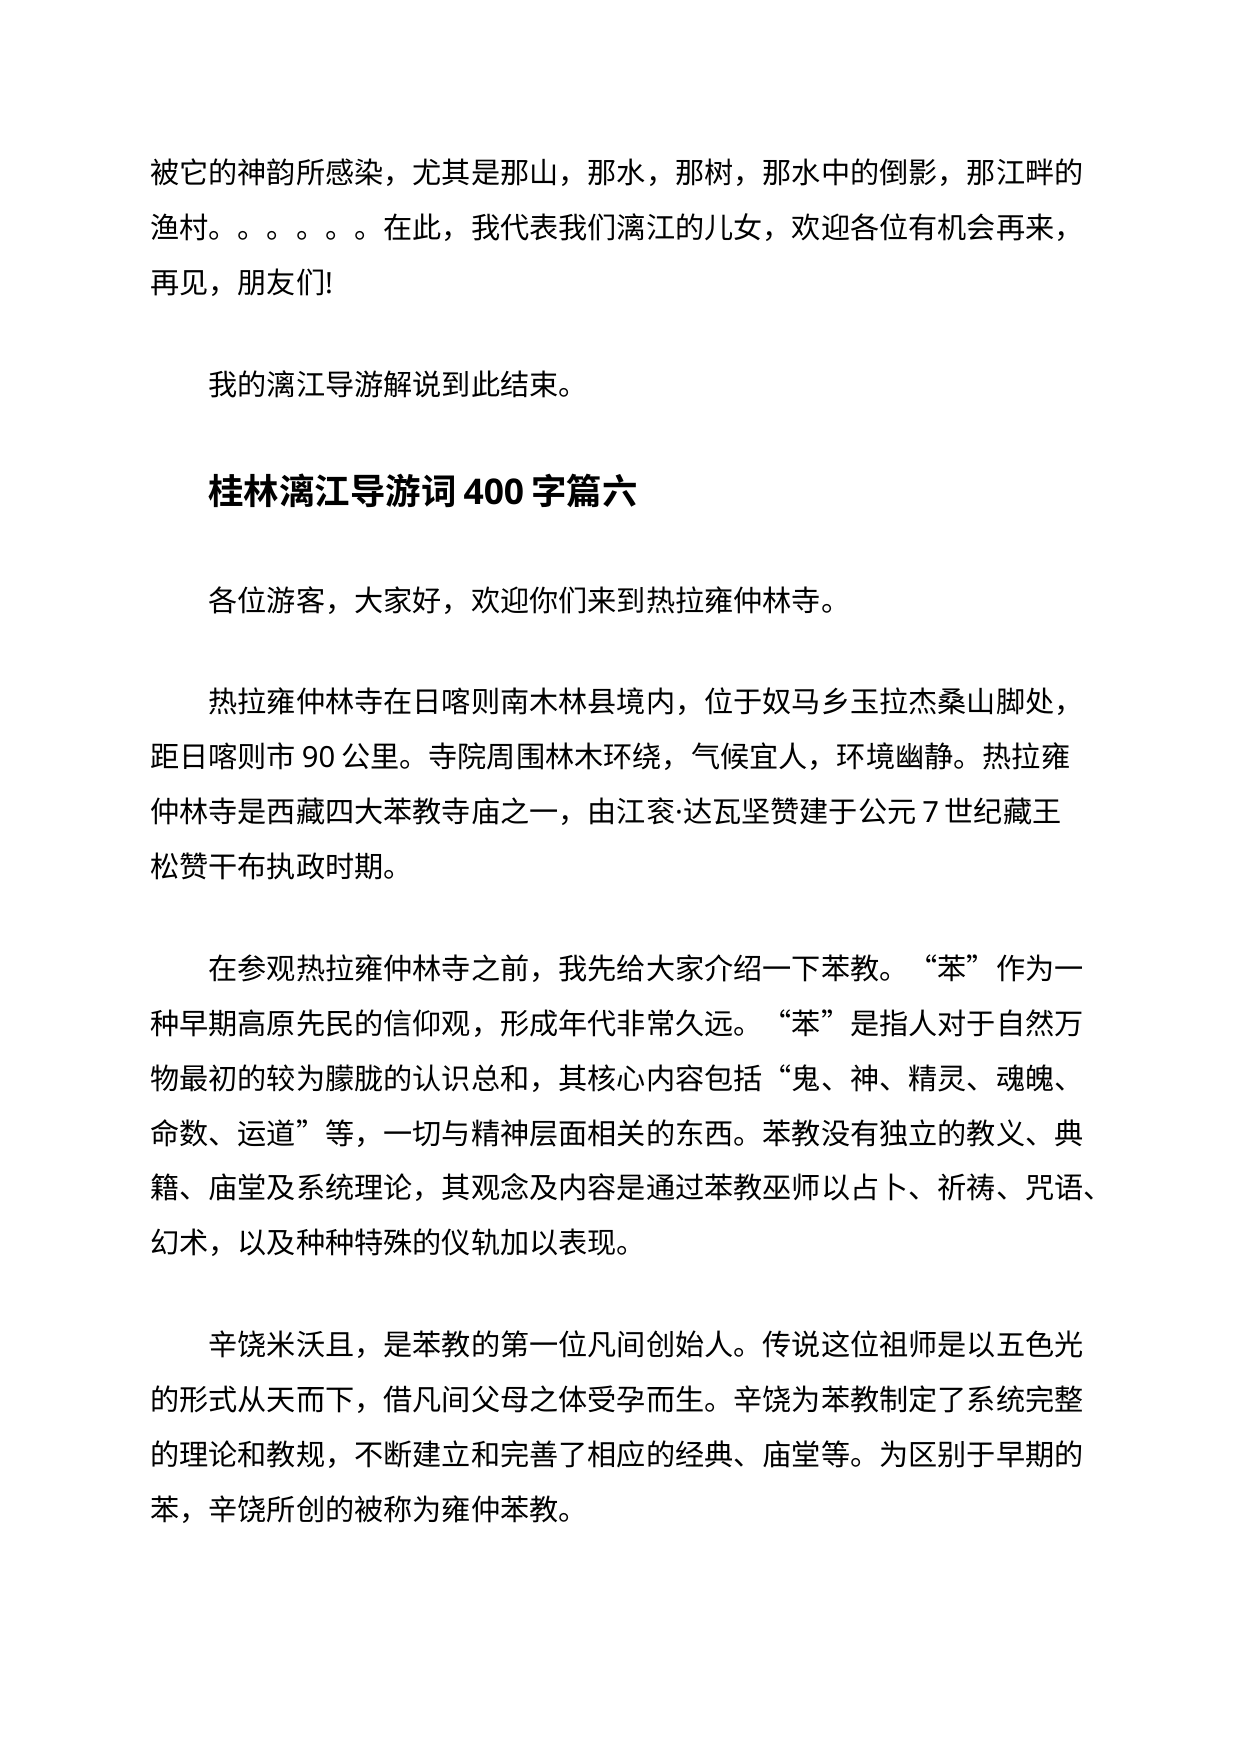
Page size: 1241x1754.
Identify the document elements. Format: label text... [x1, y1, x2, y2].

text 我的漓江导游解说到此结束。 [150, 362, 1090, 404]
text 热拉雍仲林寺在日喀则南木林县境内，位于奴马乡玉拉杰桑山脚处，距日喀则市90公里。寺院周围林木环绕，气候宜人，环境幽静。热拉雍仲林寺是西藏四大苯教寺庙之一，由江衮·达瓦坚赞建于公元7世纪藏王松赞干布执政时期。 [150, 679, 1090, 886]
text 各位游客，大家好，欢迎你们来到热拉雍仲林寺。 [150, 577, 1090, 619]
text 桂林漓江导游词400字篇六 [150, 463, 1090, 515]
text 辛饶米沃且，是苯教的第一位凡间创始人。传说这位祖师是以五色光的形式从天而下，借凡间父母之体受孕而生。辛饶为苯教制定了系统完整的理论和教规，不断建立和完善了相应的经典、庙堂等。为区别于早期的苯，辛饶所创的被称为雍仲苯教。 [150, 1322, 1090, 1529]
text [150, 150, 1090, 302]
text 在参观热拉雍仲林寺之前，我先给大家介绍一下苯教。“苯”作为一种早期高原先民的信仰观，形成年代非常久远。“苯”是指人对于自然万物最初的较为朦胧的认识总和，其核心内容包括“鬼、神、精灵、魂魄、命数、运道”等，一切与精神层面相关的东西。苯教没有独立的教义、典籍、庙堂及系统理论，其观念及内容是通过苯教巫师以占卜、祈祷、咒语、幻术，以及种种特殊的仪轨加以表现。 [150, 946, 1090, 1262]
